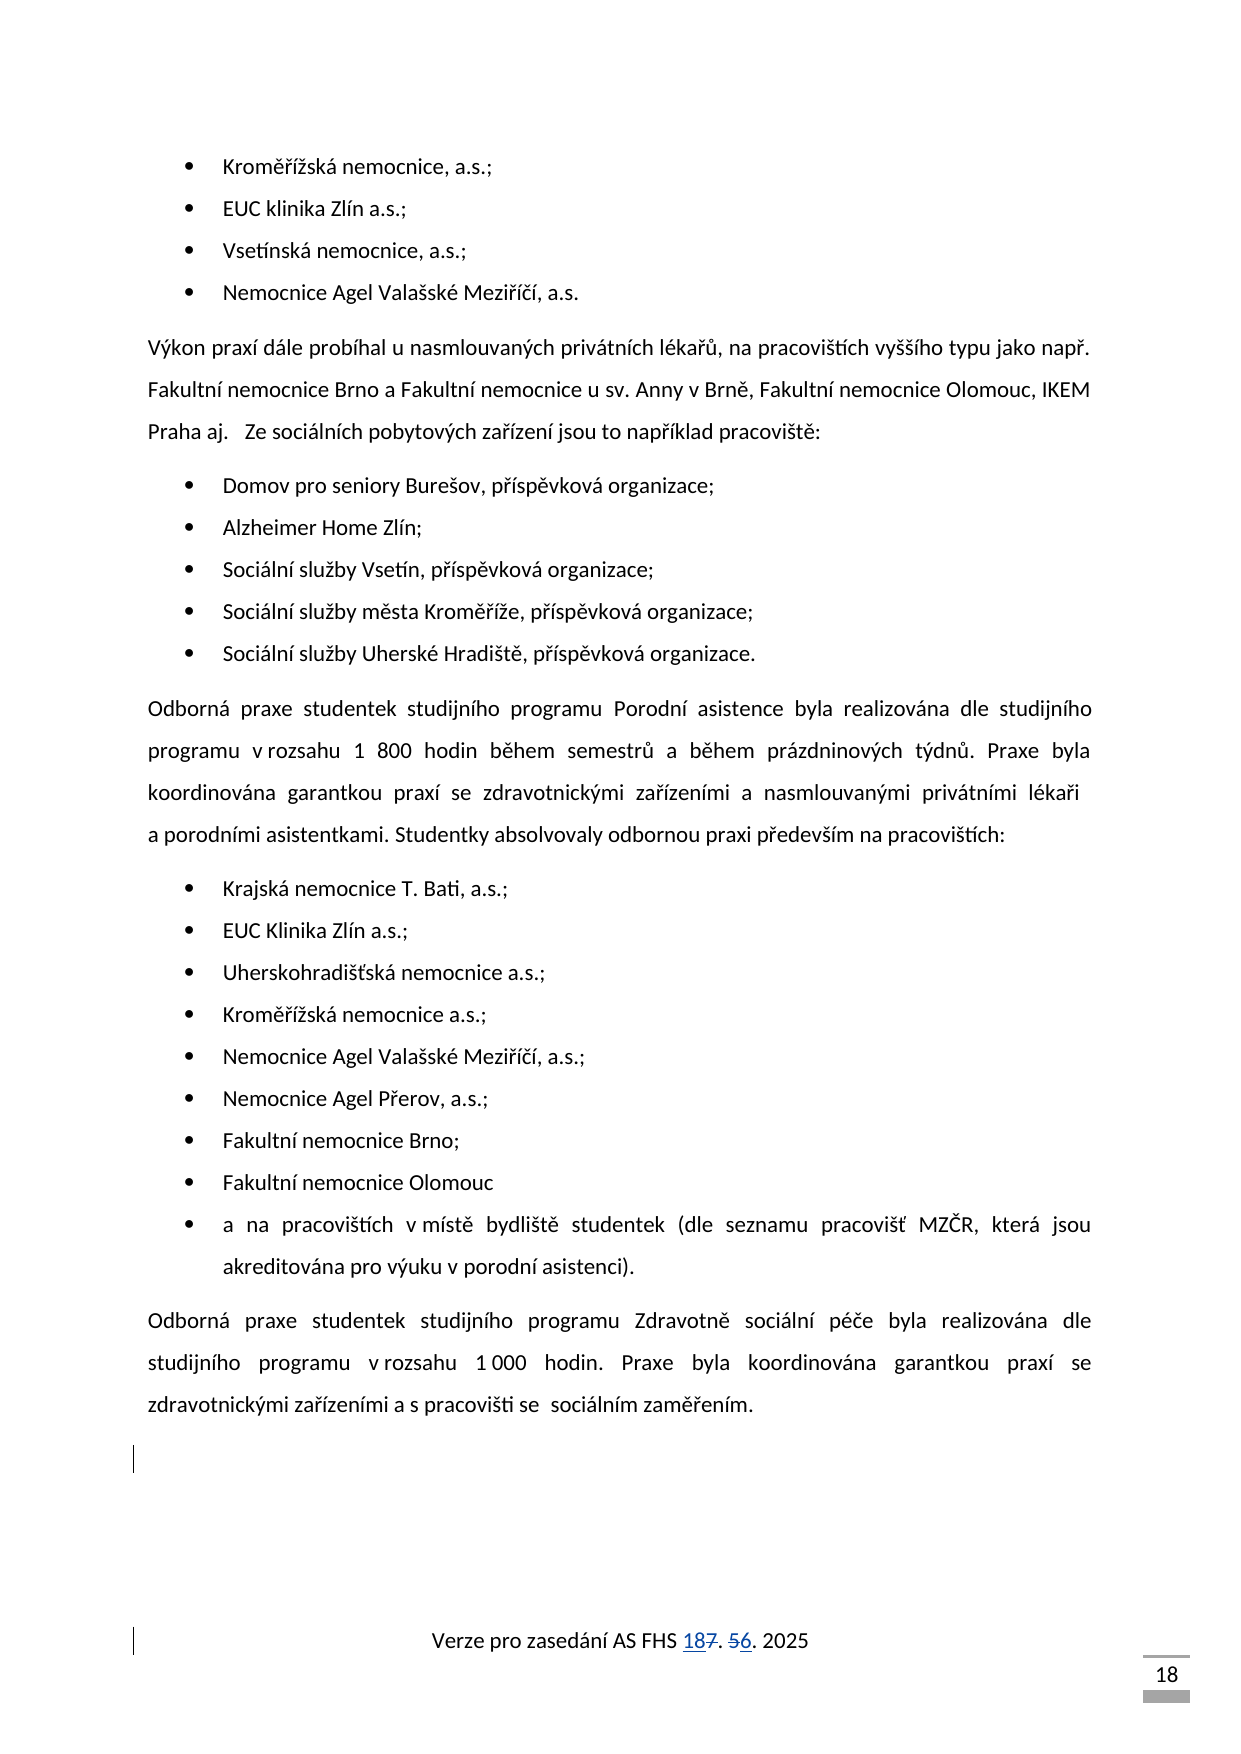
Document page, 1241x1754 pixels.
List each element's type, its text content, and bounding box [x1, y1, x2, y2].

list Domov pro seniory Burešov, příspěvková organizace; [185, 471, 1093, 499]
list Uherskohradišťská nemocnice a.s.; [185, 958, 1093, 986]
text Odborná praxe studentek studijního programu Porodní asistence byla realizována dle studijního programu v rozsahu 1 800 hodin během semestrů a během prázdninových týdnů. Praxe byla koordinována garantkou praxí se zdravotnickými zařízeními a nasmlouvanými privátními lékaři a porodními asistentkami. Studentky absolvovaly odbornou praxi především na pracovištích: [148, 694, 1093, 848]
list Sociální služby města Kroměříže, příspěvková organizace; [185, 597, 1093, 625]
list Krajská nemocnice T. Bati, a.s.; [185, 874, 1093, 902]
list EUC Klinika Zlín a.s.; [185, 916, 1093, 944]
list Nemocnice Agel Valašské Meziříčí, a.s. [185, 278, 1093, 306]
list a na pracovištích v místě bydliště studentek (dle seznamu pracovišť MZČR, která jsou akreditována pro výuku v porodní asistenci). [185, 1210, 1093, 1280]
list Fakultní nemocnice Olomouc [185, 1168, 1093, 1196]
list EUC klinika Zlín a.s.; [185, 194, 1093, 222]
text Výkon praxí dále probíhal u nasmlouvaných privátních lékařů, na pracovištích vyššího typu jako např. Fakultní nemocnice Brno a Fakultní nemocnice u sv. Anny v Brně, Fakultní nemocnice Olomouc, IKEM Praha aj. Ze sociálních pobytových zařízení jsou to například pracoviště: [148, 333, 1093, 445]
list Fakultní nemocnice Brno; [185, 1126, 1093, 1154]
list Sociální služby Vsetín, příspěvková organizace; [185, 555, 1093, 583]
list Alzheimer Home Zlín; [185, 513, 1093, 541]
text Odborná praxe studentek studijního programu Zdravotně sociální péče byla realizována dle studijního programu v rozsahu 1 000 hodin. Praxe byla koordinována garantkou praxí se zdravotnickými zařízeními a s pracovišti se sociálním zaměřením. [148, 1306, 1093, 1418]
list Nemocnice Agel Valašské Meziříčí, a.s.; [185, 1042, 1093, 1070]
list Vsetínská nemocnice, a.s.; [185, 236, 1093, 264]
list Nemocnice Agel Přerov, a.s.; [185, 1084, 1093, 1112]
list Kroměřížská nemocnice a.s.; [185, 1000, 1093, 1028]
list Kroměřížská nemocnice, a.s.; [185, 152, 1093, 181]
list Sociální služby Uherské Hradiště, příspěvková organizace. [185, 639, 1093, 667]
